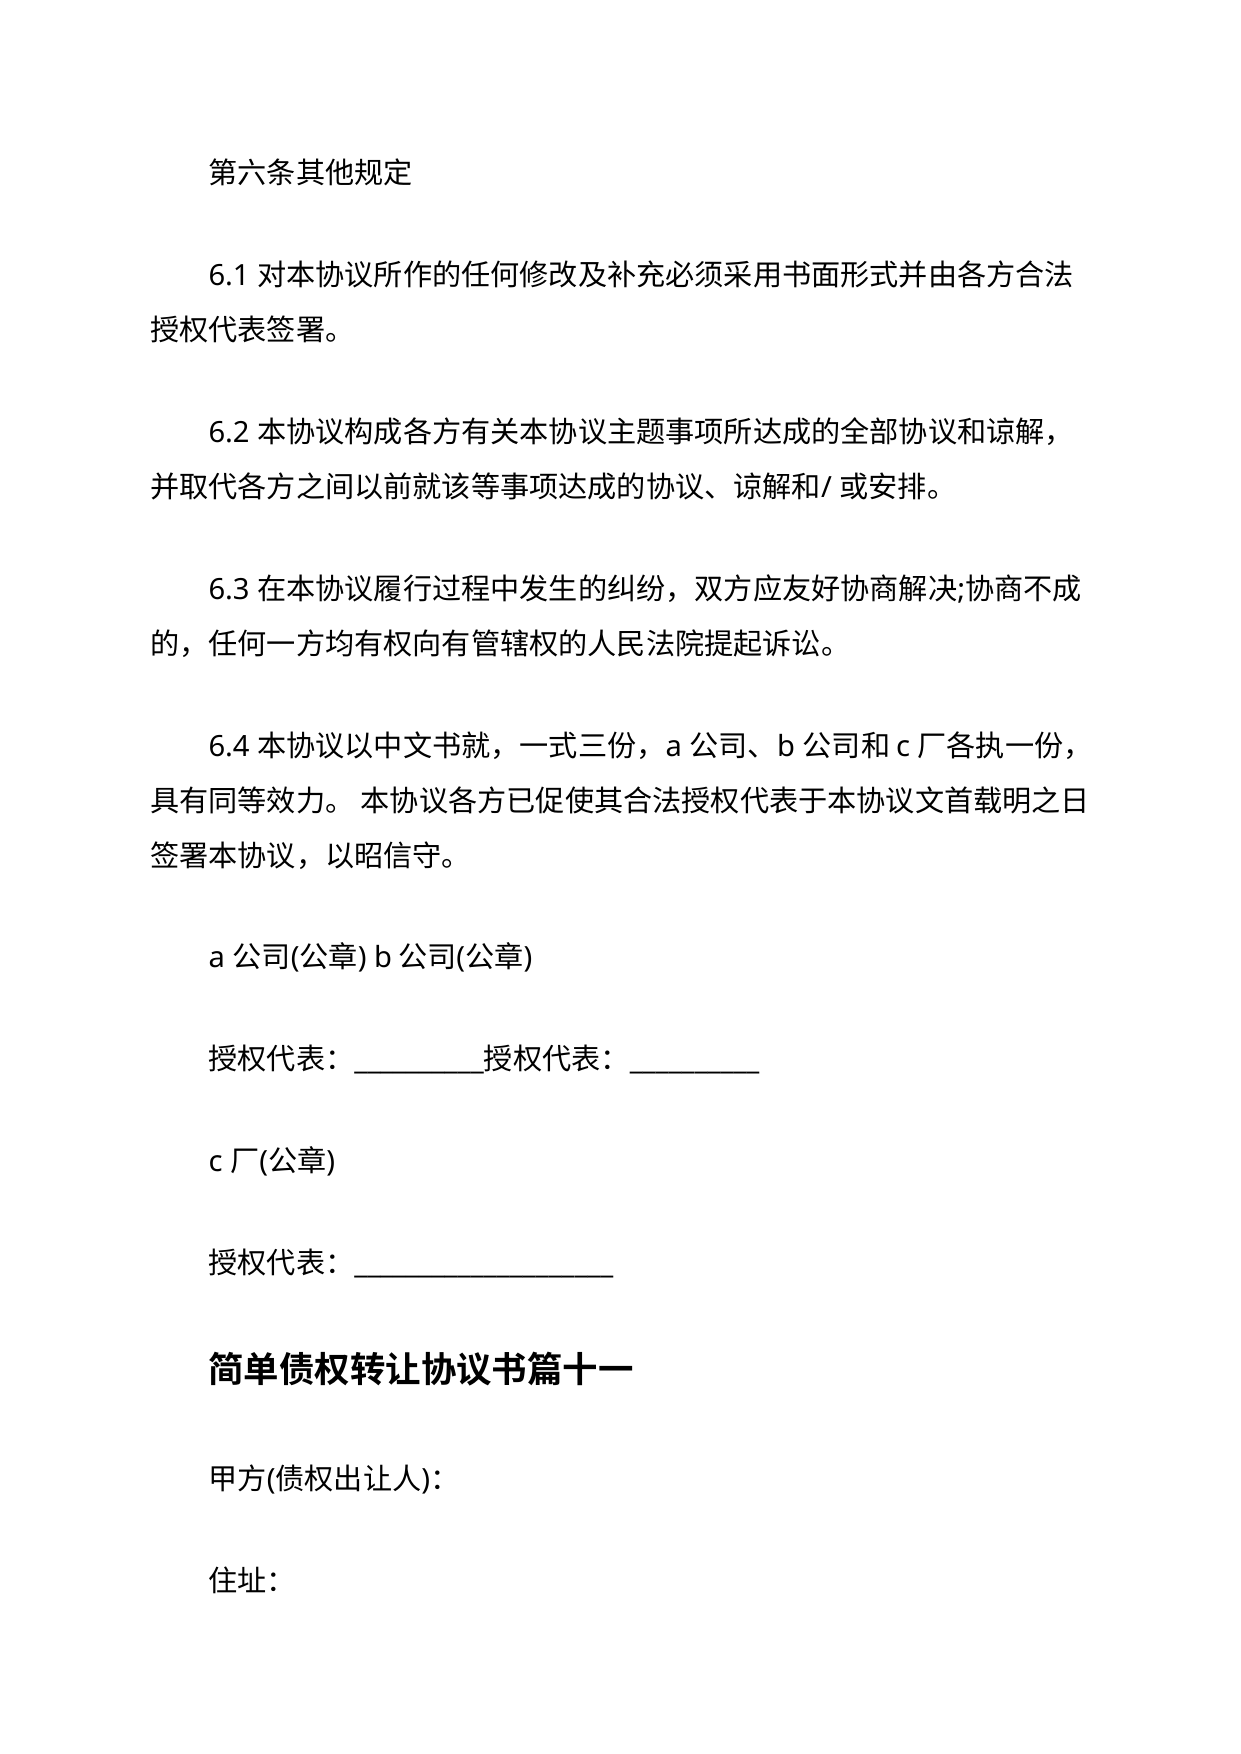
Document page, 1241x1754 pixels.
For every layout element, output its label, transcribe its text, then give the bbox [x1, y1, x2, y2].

text 6.3 在本协议履行过程中发生的纠纷，双方应友好协商解决;协商不成的，任何一方均有权向有管辖权的人民法院提起诉讼。 [150, 566, 1090, 663]
text 简单债权转让协议书篇十一 [150, 1342, 1090, 1393]
text a 公司(公章) b公司(公章) [150, 934, 1090, 976]
text 6.4 本协议以中文书就，一式三份，a 公司、b 公司和c 厂各执一份，具有同等效力。 本协议各方已促使其合法授权代表于本协议文首载明之日签署本协议，以昭信守。 [150, 722, 1090, 874]
text 授权代表：__________授权代表：__________ [150, 1036, 1090, 1078]
text 住址： [150, 1557, 1090, 1599]
text 6.2 本协议构成各方有关本协议主题事项所达成的全部协议和谅解，并取代各方之间以前就该等事项达成的协议、谅解和/ 或安排。 [150, 408, 1090, 506]
text 甲方(债权出让人)： [150, 1455, 1090, 1498]
text 6.1 对本协议所作的任何修改及补充必须采用书面形式并由各方合法授权代表签署。 [150, 252, 1090, 349]
text 授权代表：____________________ [150, 1240, 1090, 1282]
text c 厂(公章) [150, 1138, 1090, 1180]
text 第六条其他规定 [150, 150, 1090, 192]
